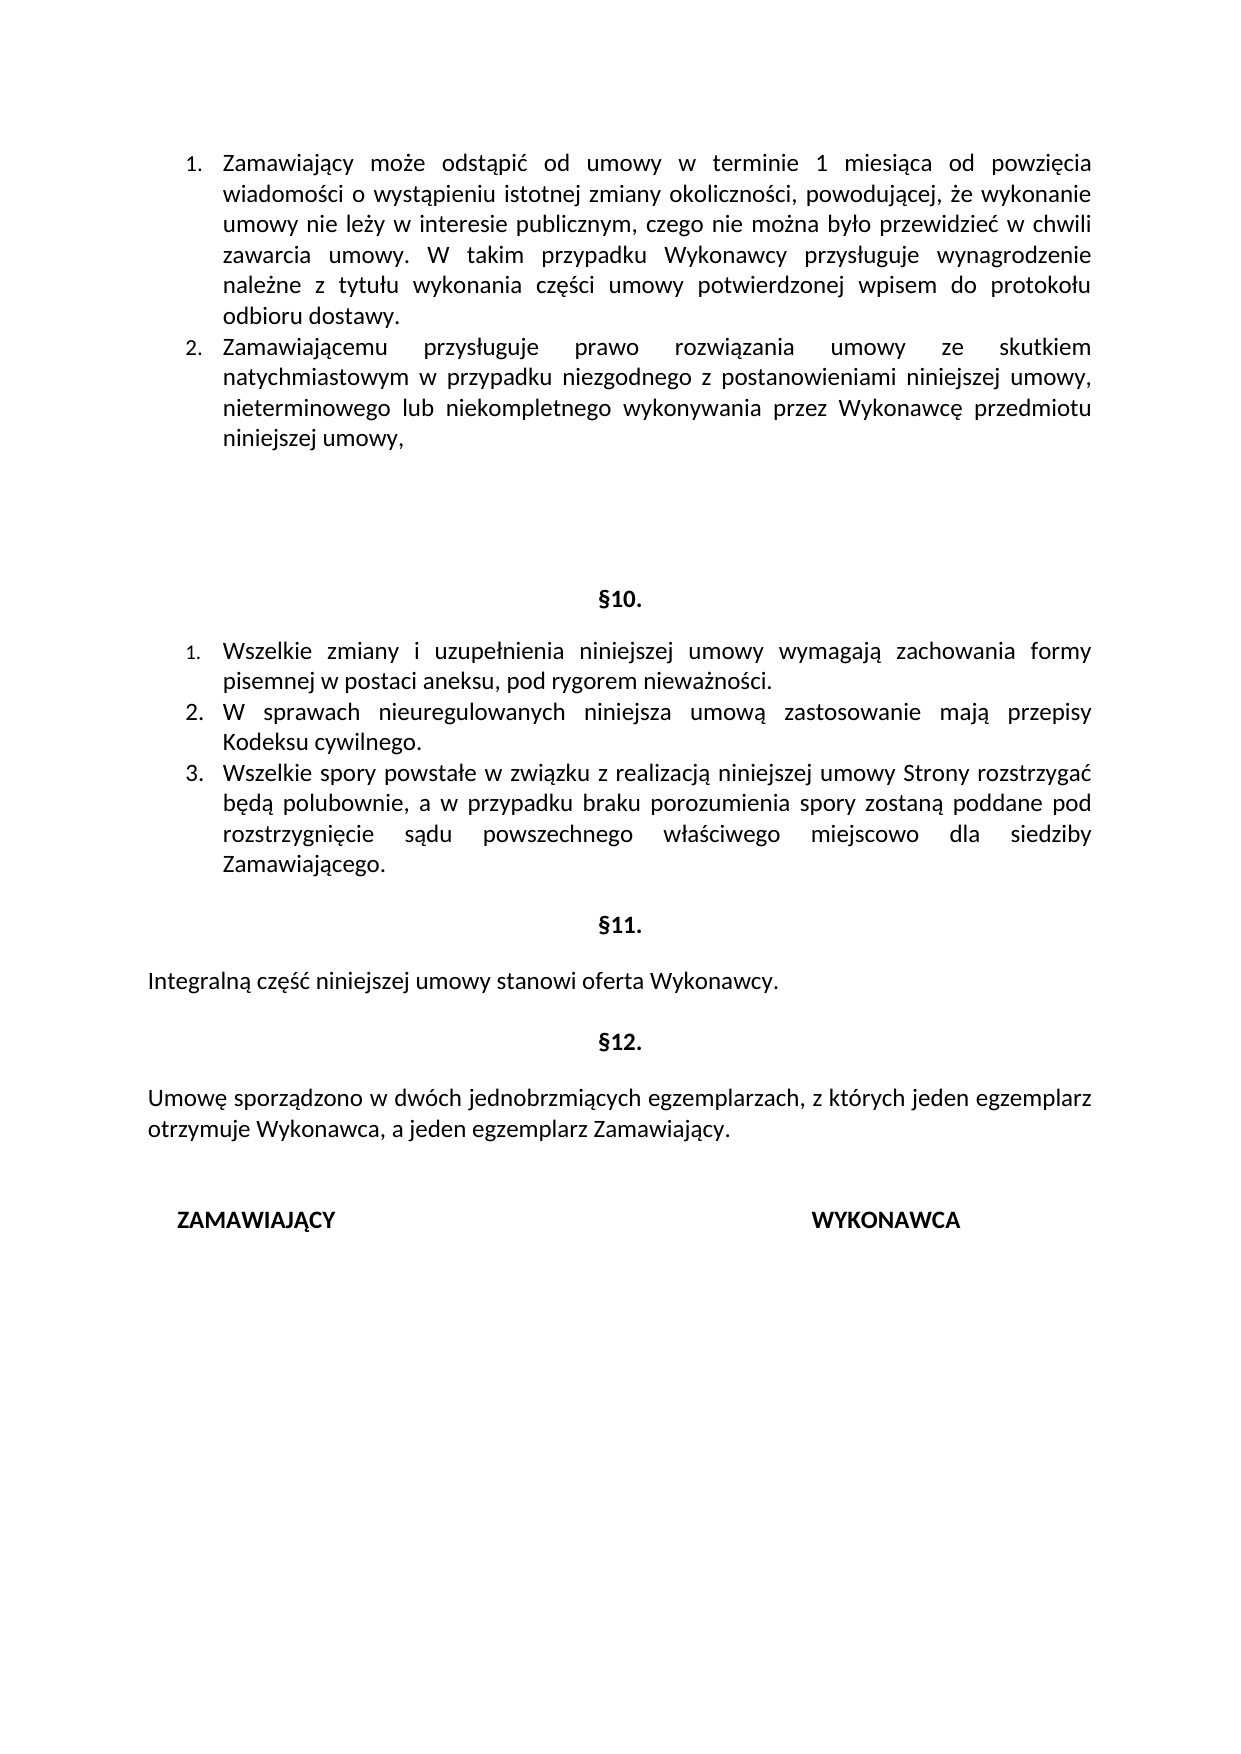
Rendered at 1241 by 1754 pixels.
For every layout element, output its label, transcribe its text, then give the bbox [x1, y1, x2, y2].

text ZAMAWIAJĄCY WYKONAWCA [177, 1204, 1093, 1235]
list Zamawiającemu przysługuje prawo rozwiązania umowy ze skutkiem natychmiastowym w przypadku niezgodnego z postanowieniami niniejszej umowy, nieterminowego lub niekompletnego wykonywania przez Wykonawcę przedmiotu niniejszej umowy, [185, 331, 1093, 453]
list Wszelkie spory powstałe w związku z realizacją niniejszej umowy Strony rozstrzygać będą polubownie, a w przypadku braku porozumienia spory zostaną poddane pod rozstrzygnięcie sądu powszechnego właściwego miejscowo dla siedziby Zamawiającego. [185, 757, 1093, 879]
list W sprawach nieuregulowanych niniejsza umową zastosowanie mają przepisy Kodeksu cywilnego. [185, 696, 1093, 757]
list Zamawiający może odstąpić od umowy w terminie 1 miesiąca od powzięcia wiadomości o wystąpieniu istotnej zmiany okoliczności, powodującej, że wykonanie umowy nie leży w interesie publicznym, czego nie można było przewidzieć w chwili zawarcia umowy. W takim przypadku Wykonawcy przysługuje wynagrodzenie należne z tytułu wykonania części umowy potwierdzonej wpisem do protokołu odbioru dostawy. [185, 148, 1093, 331]
text §10. [148, 583, 1093, 614]
text Umowę sporządzono w dwóch jednobrzmiących egzemplarzach, z których jeden egzemplarz otrzymuje Wykonawca, a jeden egzemplarz Zamawiający. [148, 1082, 1093, 1143]
text §12. [148, 1027, 1093, 1057]
text §11. [148, 909, 1093, 940]
text Integralną część niniejszej umowy stanowi oferta Wykonawcy. [148, 966, 1093, 996]
list Wszelkie zmiany i uzupełnienia niniejszej umowy wymagają zachowania formy pisemnej w postaci aneksu, pod rygorem nieważności. [185, 635, 1093, 696]
